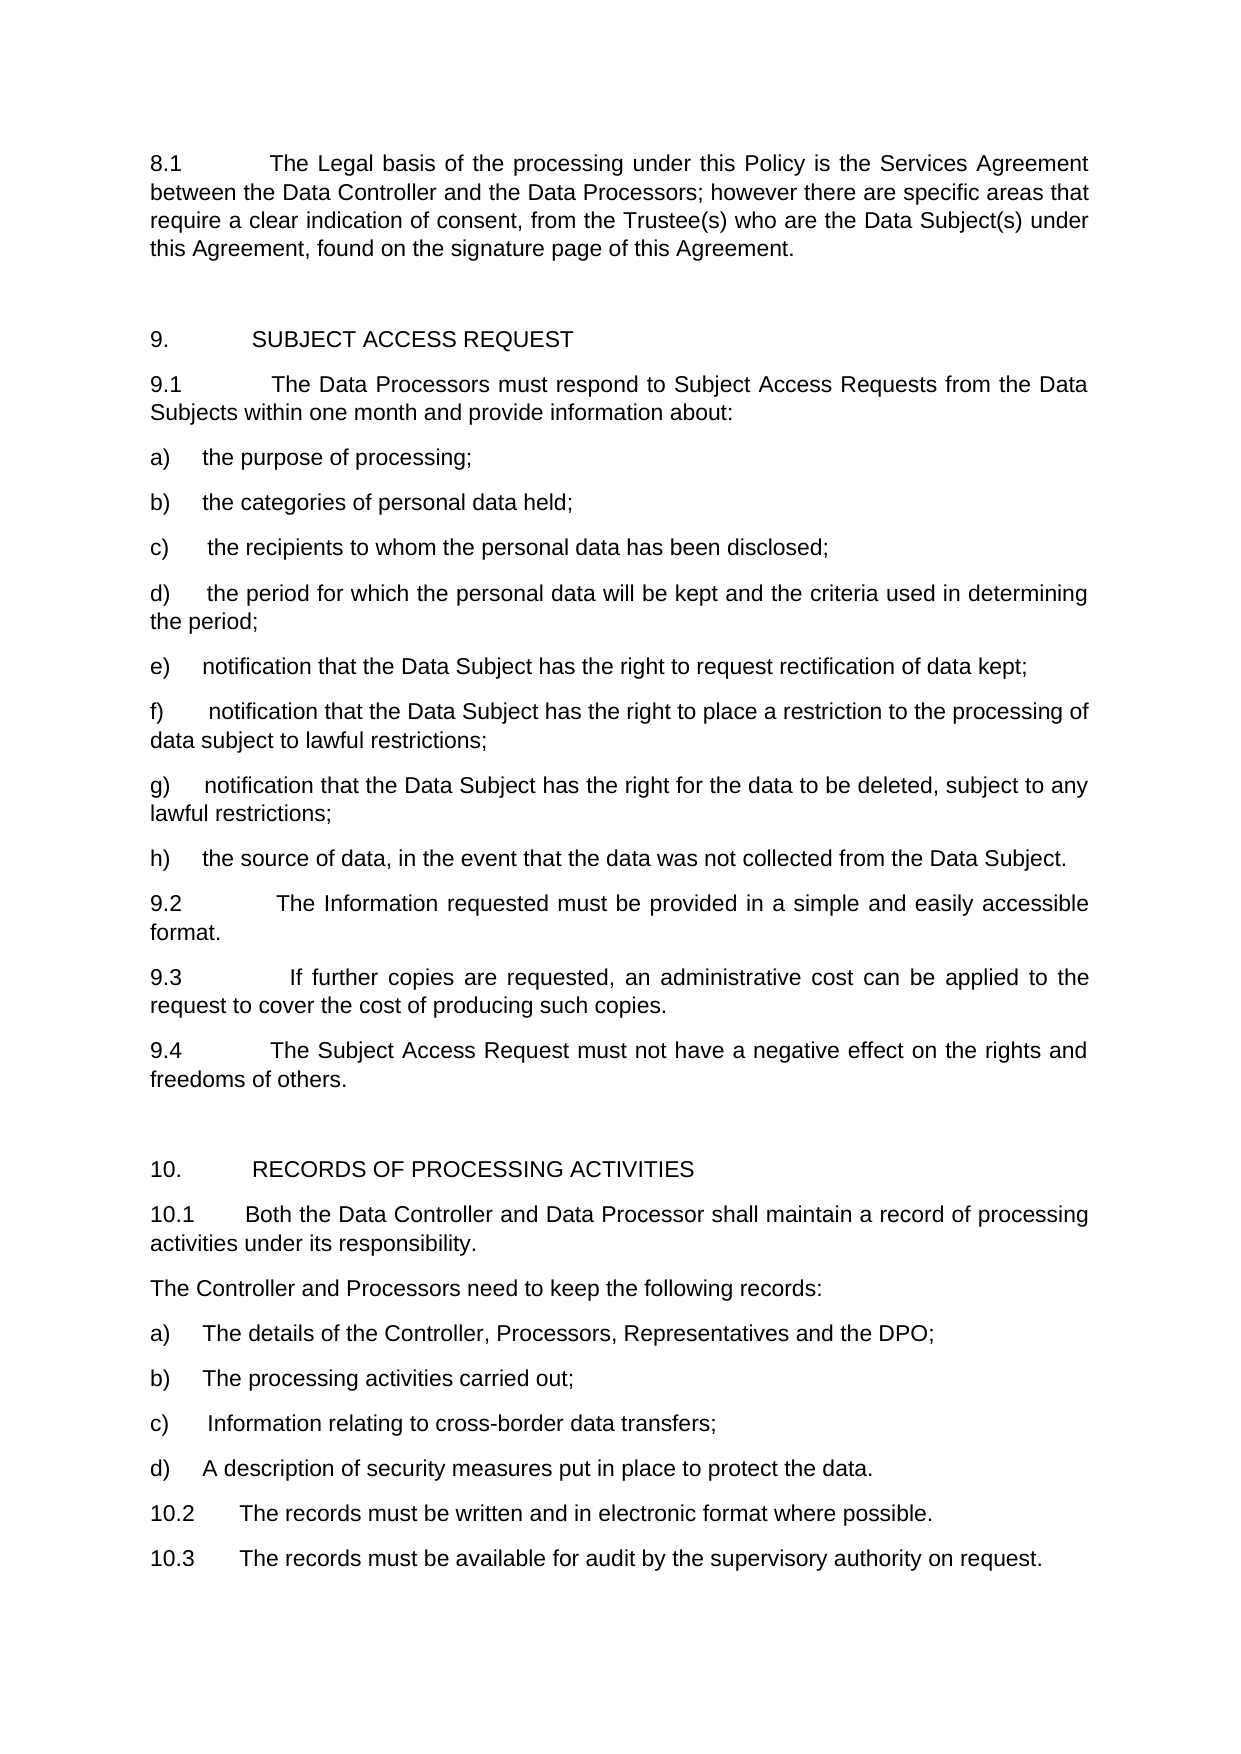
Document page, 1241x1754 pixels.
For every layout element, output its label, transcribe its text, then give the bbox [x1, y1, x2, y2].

text h) the source of data, in the event that the data was not collected from the Data Subject. [150, 845, 1090, 872]
text b) The processing activities carried out; [150, 1365, 1090, 1391]
text f) notification that the Data Subject has the right to place a restriction to the processing of data subject to lawful restrictions; [150, 698, 1090, 753]
text 9.1 The Data Processors must respond to Subject Access Requests from the Data Subjects within one month and provide information about: [150, 371, 1090, 425]
text b) the categories of personal data held; [150, 489, 1090, 516]
text 10. RECORDS OF PROCESSING ACTIVITIES [150, 1156, 1090, 1182]
text e) notification that the Data Subject has the right to request rectification of data kept; [150, 653, 1090, 679]
text c) the recipients to whom the personal data has been disclosed; [150, 534, 1090, 561]
text d) A description of security measures put in place to protect the data. [150, 1455, 1090, 1481]
text d) the period for which the personal data will be kept and the criteria used in determining the period; [150, 579, 1090, 634]
text 9. SUBJECT ACCESS REQUEST [150, 326, 1090, 352]
text 9.2 The Information requested must be provided in a simple and easily accessible format. [150, 890, 1090, 945]
text g) notification that the Data Subject has the right for the data to be deleted, subject to any lawful restrictions; [150, 772, 1090, 826]
text a) the purpose of processing; [150, 444, 1090, 471]
text c) Information relating to cross-border data transfers; [150, 1410, 1090, 1436]
text The Controller and Processors need to keep the following records: [150, 1275, 1090, 1301]
text 8.1 The Legal basis of the processing under this Policy is the Services Agreement between the Data Controller and the Data Processors; however there are specific areas that require a clear indication of consent, from the Trustee(s) who are the Data Subject(s) under this Agreement, found on the signature page of this Agreement. [150, 150, 1090, 262]
text 10.3 The records must be available for audit by the supervisory authority on request. [150, 1545, 1090, 1572]
text 10.1 Both the Data Controller and Data Processor shall maintain a record of processing activities under its responsibility. [150, 1201, 1090, 1256]
text 9.3 If further copies are requested, an administrative cost can be applied to the request to cover the cost of producing such copies. [150, 964, 1090, 1019]
text 10.2 The records must be written and in electronic format where possible. [150, 1500, 1090, 1527]
text 9.4 The Subject Access Request must not have a negative effect on the rights and freedoms of others. [150, 1037, 1090, 1092]
text a) The details of the Controller, Processors, Representatives and the DPO; [150, 1320, 1090, 1346]
